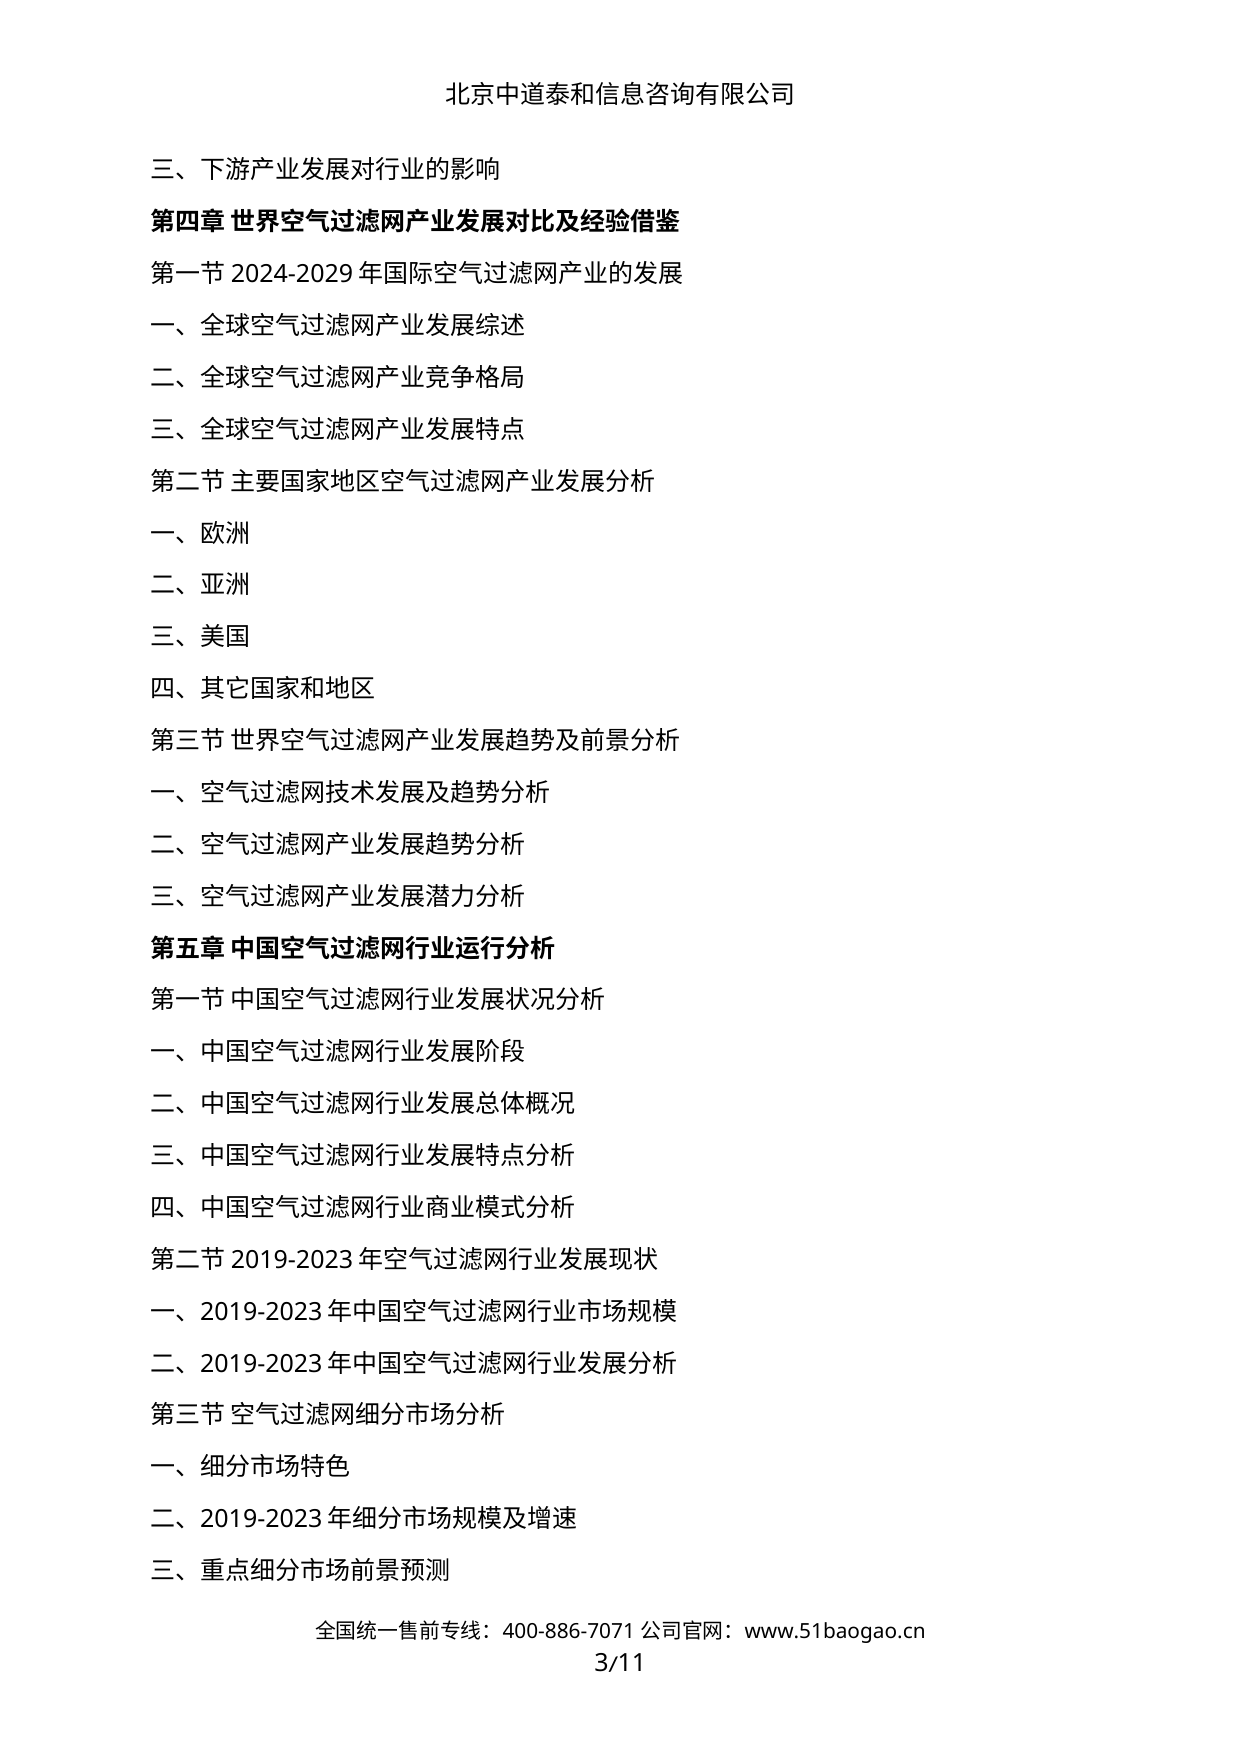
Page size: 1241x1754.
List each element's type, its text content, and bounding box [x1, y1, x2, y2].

text 二、亚洲 [150, 565, 1090, 601]
text 二、2019-2023年细分市场规模及增速 [150, 1499, 1090, 1535]
text 第二节 2019-2023年空气过滤网行业发展现状 [150, 1239, 1090, 1276]
text 第一节 2024-2029年国际空气过滤网产业的发展 [150, 254, 1090, 290]
text 第三节 空气过滤网细分市场分析 [150, 1395, 1090, 1431]
text 第二节 主要国家地区空气过滤网产业发展分析 [150, 461, 1090, 497]
text 三、中国空气过滤网行业发展特点分析 [150, 1136, 1090, 1172]
text 三、美国 [150, 617, 1090, 653]
text 二、2019-2023年中国空气过滤网行业发展分析 [150, 1343, 1090, 1379]
text 四、中国空气过滤网行业商业模式分析 [150, 1187, 1090, 1224]
text 三、全球空气过滤网产业发展特点 [150, 409, 1090, 446]
text 第三节 世界空气过滤网产业发展趋势及前景分析 [150, 721, 1090, 757]
text 一、2019-2023年中国空气过滤网行业市场规模 [150, 1291, 1090, 1327]
text 二、中国空气过滤网行业发展总体概况 [150, 1084, 1090, 1120]
text 一、细分市场特色 [150, 1447, 1090, 1483]
text 一、空气过滤网技术发展及趋势分析 [150, 772, 1090, 809]
text 第四章 世界空气过滤网产业发展对比及经验借鉴 [150, 202, 1090, 238]
text 一、欧洲 [150, 513, 1090, 549]
text 二、全球空气过滤网产业竞争格局 [150, 357, 1090, 394]
text 三、空气过滤网产业发展潜力分析 [150, 876, 1090, 912]
text 一、中国空气过滤网行业发展阶段 [150, 1032, 1090, 1068]
text 二、空气过滤网产业发展趋势分析 [150, 824, 1090, 861]
text 三、重点细分市场前景预测 [150, 1551, 1090, 1587]
text 三、下游产业发展对行业的影响 [150, 150, 1090, 186]
text 四、其它国家和地区 [150, 669, 1090, 705]
text 第一节 中国空气过滤网行业发展状况分析 [150, 980, 1090, 1016]
text 第五章 中国空气过滤网行业运行分析 [150, 928, 1090, 964]
text 一、全球空气过滤网产业发展综述 [150, 306, 1090, 342]
